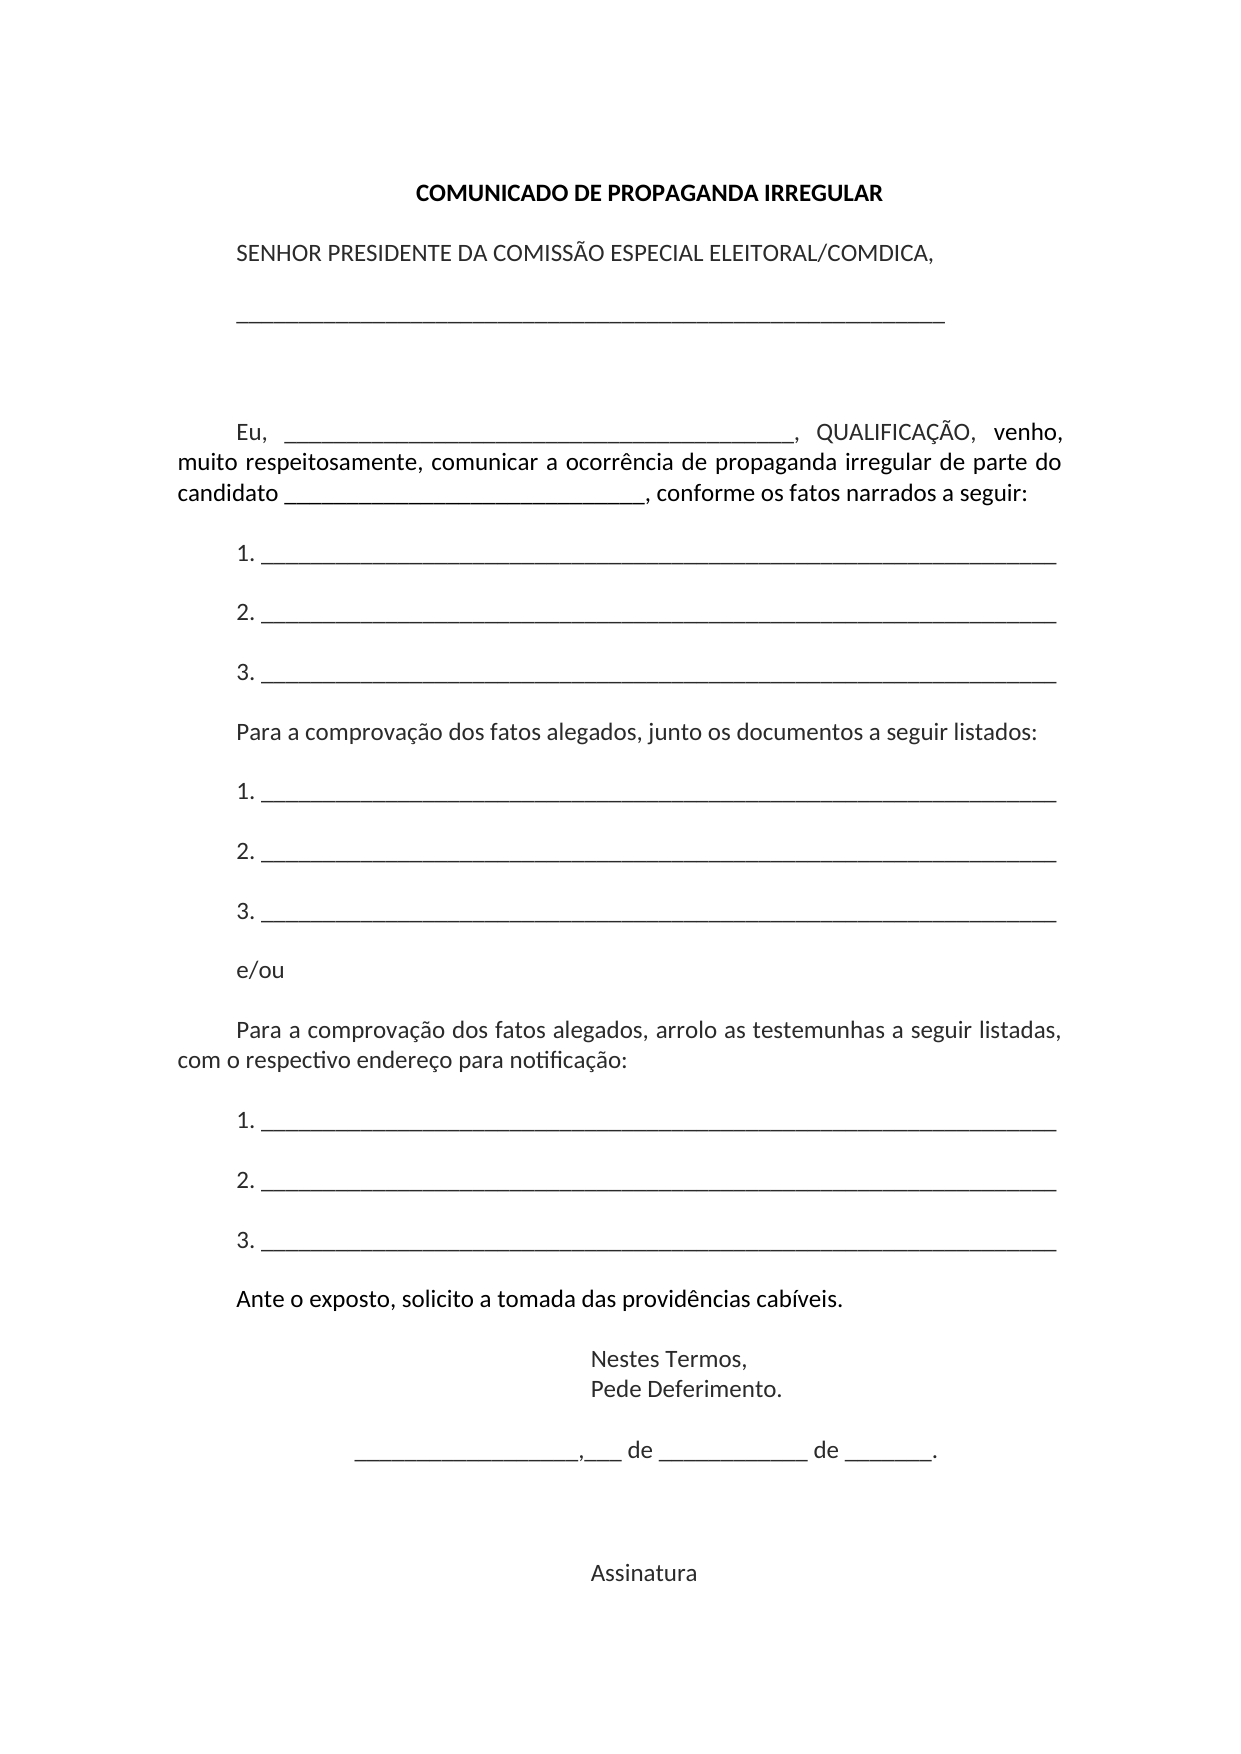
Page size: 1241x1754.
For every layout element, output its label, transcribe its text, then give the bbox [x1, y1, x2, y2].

text Eu, _________________________________________, QUALIFICAÇÃO, venho, muito respeitosamente, comunicar a ocorrência de propaganda irregular de parte do candidato _____________________________, conforme os fatos narrados a seguir: [177, 416, 1063, 507]
text 1. ________________________________________________________________ [177, 1104, 1063, 1135]
text __________________,___ de ____________ de _______. [177, 1435, 1063, 1465]
text 1. ________________________________________________________________ [177, 537, 1063, 567]
text e/ou [177, 954, 1063, 985]
text _________________________________________________________ [177, 297, 1063, 327]
text 2. ________________________________________________________________ [177, 1164, 1063, 1194]
text 3. ________________________________________________________________ [177, 895, 1063, 925]
text Pede Deferimento. [177, 1374, 1063, 1404]
text Nestes Termos, [177, 1343, 1063, 1374]
text 3. ________________________________________________________________ [177, 656, 1063, 687]
text Para a comprovação dos fatos alegados, junto os documentos a seguir listados: [177, 716, 1063, 746]
text 3. ________________________________________________________________ [177, 1224, 1063, 1254]
text 2. ________________________________________________________________ [177, 596, 1063, 627]
text COMUNICADO DE PROPAGANDA IRREGULAR [177, 177, 1063, 208]
text 1. ________________________________________________________________ [177, 775, 1063, 806]
text 2. ________________________________________________________________ [177, 835, 1063, 866]
text Ante o exposto, solicito a tomada das providências cabíveis. [177, 1283, 1063, 1314]
text Para a comprovação dos fatos alegados, arrolo as testemunhas a seguir listadas, com o respectivo endereço para notificação: [177, 1014, 1063, 1075]
text SENHOR PRESIDENTE DA COMISSÃO ESPECIAL ELEITORAL/COMDICA, [177, 237, 1063, 267]
text Assinatura [177, 1557, 1063, 1587]
